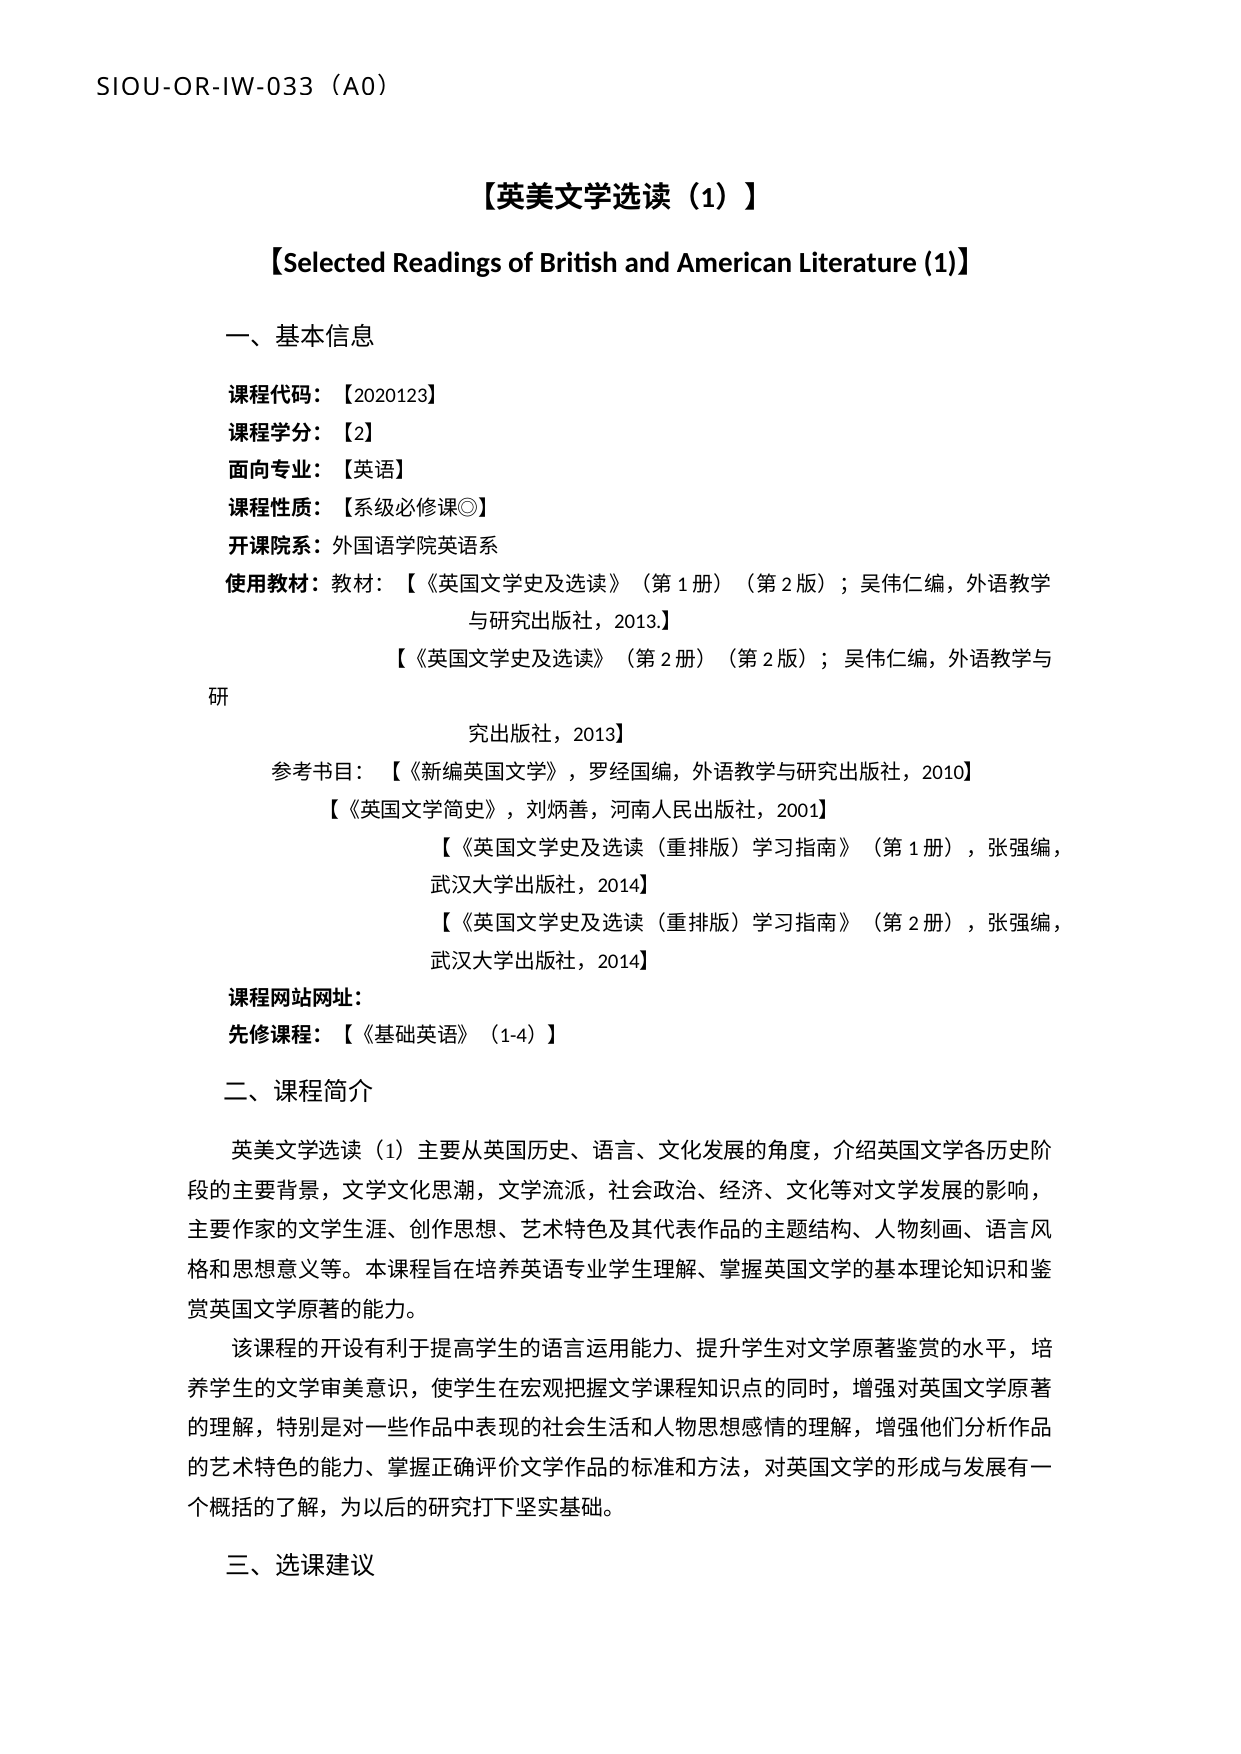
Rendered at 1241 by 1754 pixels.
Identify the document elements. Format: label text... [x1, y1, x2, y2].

text 课程网站网址： [187, 982, 1053, 1012]
text 课程学分：【2】 [187, 416, 1053, 446]
text 【Selected Readings of British and American Literature (1)】 [187, 227, 1053, 292]
text 究出版社，2013】 [208, 718, 1053, 748]
text 开课院系：外国语学院英语系 [187, 529, 1053, 559]
text 一、基本信息 [187, 317, 1053, 353]
text 二、课程简介 [187, 1072, 1053, 1108]
text 参考书目： 【《新编英国文学》，罗经国编，外语教学与研究出版社，2010】 [229, 755, 1053, 786]
text 【《英国文学史及选读（重排版）学习指南》（第1册），张强编，武汉大学出版社，2014】 [431, 831, 1053, 899]
text 【《英国文学简史》，刘炳善，河南人民出版社，2001】 [229, 793, 1053, 823]
text 课程性质：【系级必修课◎】 [187, 491, 1053, 522]
text 【《英国文学史及选读》（第2册）（第2版）； 吴伟仁编，外语教学与研 [208, 642, 1053, 710]
text 英美文学选读（1）主要从英国历史、语言、文化发展的角度，介绍英国文学各历史阶段的主要背景，文学文化思潮，文学流派，社会政治、经济、文化等对文学发展的影响，主要作家的文学生涯、创作思想、艺术特色及其代表作品的主题结构、人物刻画、语言风格和思想意义等。本课程旨在培养英语专业学生理解、掌握英国文学的基本理论知识和鉴赏英国文学原著的能力。 [187, 1133, 1053, 1323]
text 该课程的开设有利于提高学生的语言运用能力、提升学生对文学原著鉴赏的水平，培养学生的文学审美意识，使学生在宏观把握文学课程知识点的同时，增强对英国文学原著的理解，特别是对一些作品中表现的社会生活和人物思想感情的理解，增强他们分析作品的艺术特色的能力、掌握正确评价文学作品的标准和方法，对英国文学的形成与发展有一个概括的了解，为以后的研究打下坚实基础。 [187, 1331, 1053, 1521]
text 【英美文学选读（1）】 [187, 162, 1053, 227]
text 使用教材：教材：【《英国文学史及选读》（第1册）（第2版）；吴伟仁编，外语教学与研究出版社，2013.】 [225, 567, 1053, 635]
text 三、选课建议 [187, 1545, 1053, 1582]
text 面向专业：【英语】 [187, 454, 1053, 484]
text 课程代码：【2020123】 [187, 378, 1053, 408]
text 先修课程：【《基础英语》（1-4）】 [187, 1018, 1053, 1048]
text 【《英国文学史及选读（重排版）学习指南》（第2册），张强编，武汉大学出版社，2014】 [431, 906, 1053, 974]
